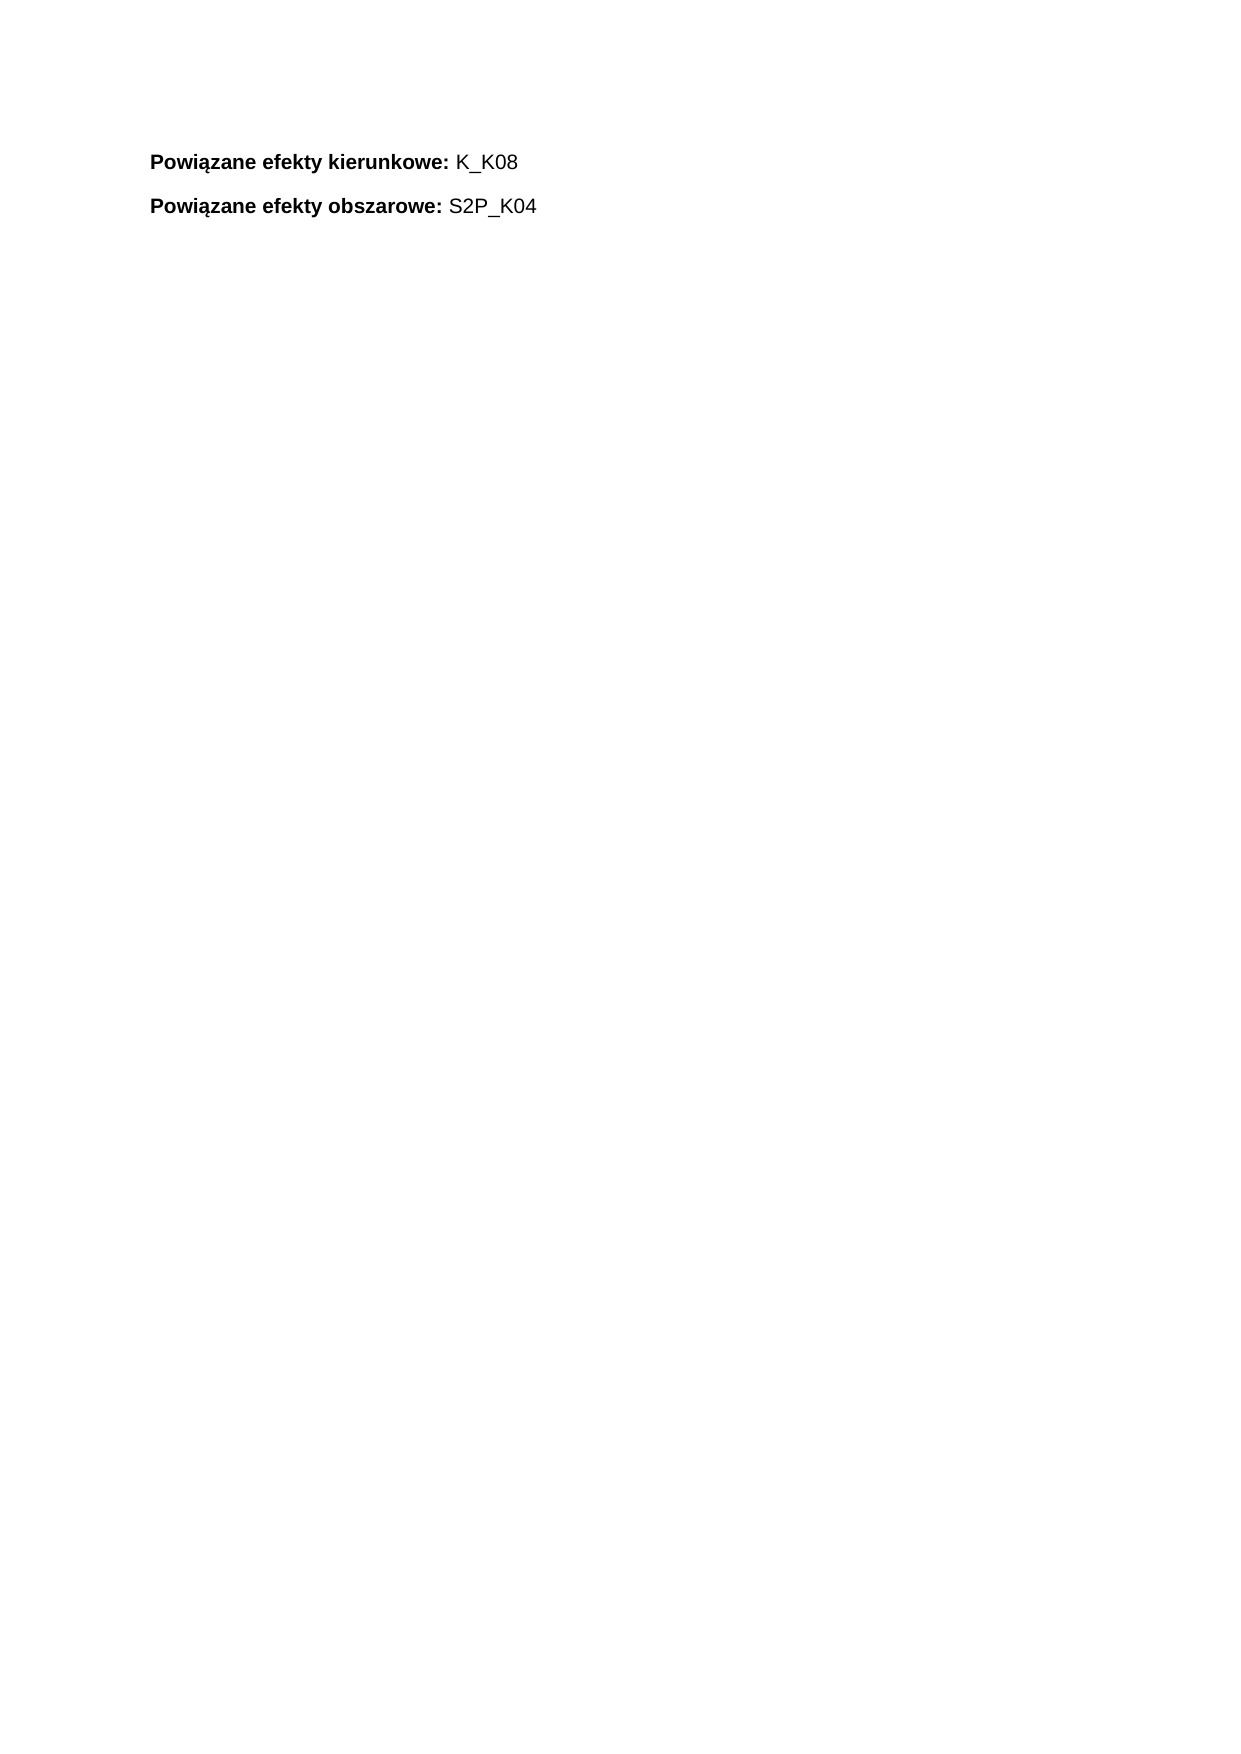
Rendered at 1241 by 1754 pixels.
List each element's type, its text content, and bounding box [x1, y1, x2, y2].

text Powiązane efekty kierunkowe: K_K08 [150, 150, 1090, 174]
text Powiązane efekty obszarowe: S2P_K04 [150, 194, 1090, 218]
